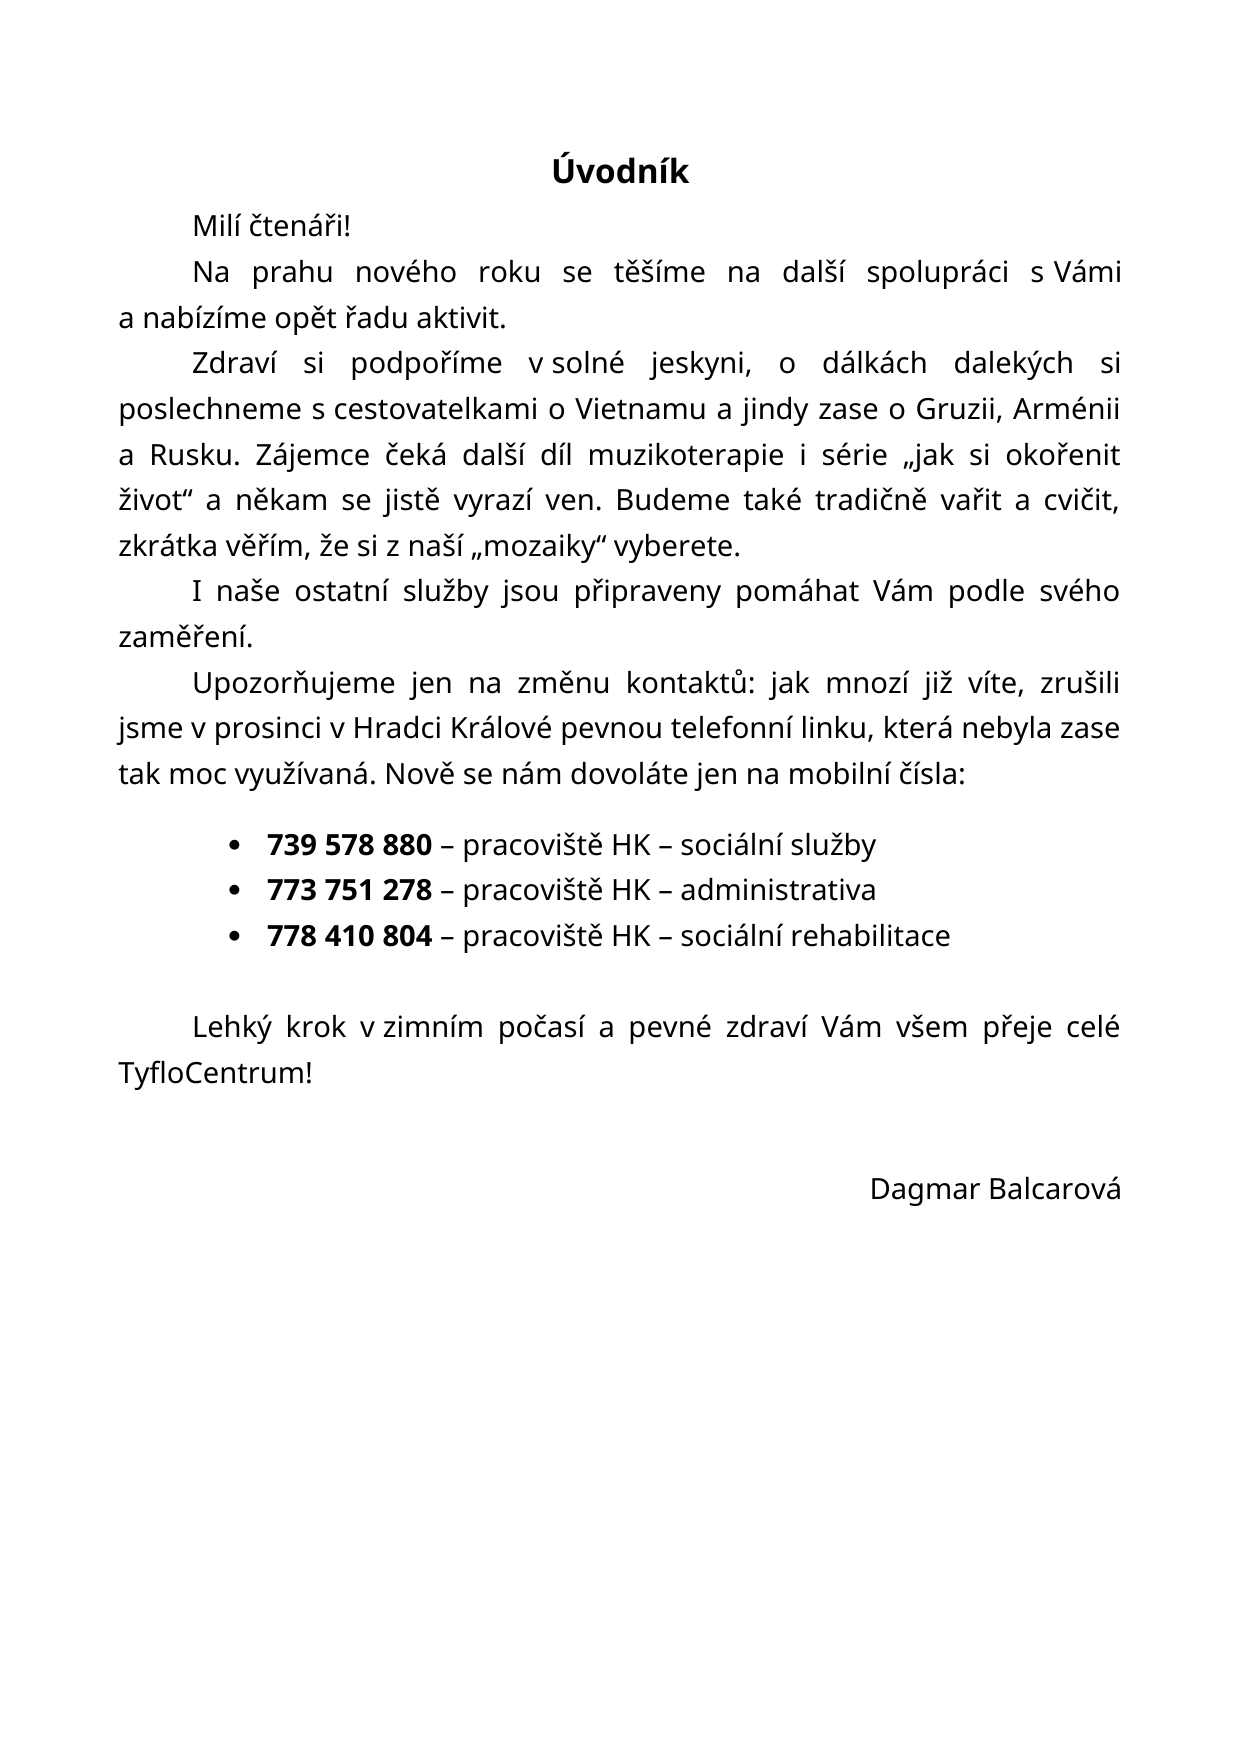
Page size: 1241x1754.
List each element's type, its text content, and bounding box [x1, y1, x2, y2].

list 739 578 880 – pracoviště HK – sociální služby [229, 824, 1122, 863]
text Milí čtenáři! [118, 206, 1122, 245]
text Úvodník [118, 148, 1122, 193]
list 778 410 804 – pracoviště HK – sociální rehabilitace [229, 915, 1122, 955]
text Dagmar Balcarová [118, 1168, 1122, 1208]
text Upozorňujeme jen na změnu kontaktů: jak mnozí již víte, zrušili jsme v prosinci v Hradci Králové pevnou telefonní linku, která nebyla zase tak moc využívaná. Nově se nám dovoláte jen na mobilní čísla: [118, 662, 1122, 793]
list 773 751 278 – pracoviště HK – administrativa [229, 869, 1122, 909]
text Lehký krok v zimním počasí a pevné zdraví Vám všem přeje celé TyfloCentrum! [118, 1006, 1122, 1092]
text I naše ostatní služby jsou připraveny pomáhat Vám podle svého zaměření. [118, 571, 1122, 656]
text Na prahu nového roku se těšíme na další spolupráci s Vámi a nabízíme opět řadu aktivit. [118, 251, 1122, 337]
text Zdraví si podpoříme v solné jeskyni, o dálkách dalekých si poslechneme s cestovatelkami o Vietnamu a jindy zase o Gruzii, Arménii a Rusku. Zájemce čeká další díl muzikoterapie i série „jak si okořenit život“ a někam se jistě vyrazí ven. Budeme také tradičně vařit a cvičit, zkrátka věřím, že si z naší „mozaiky“ vyberete. [118, 342, 1122, 565]
